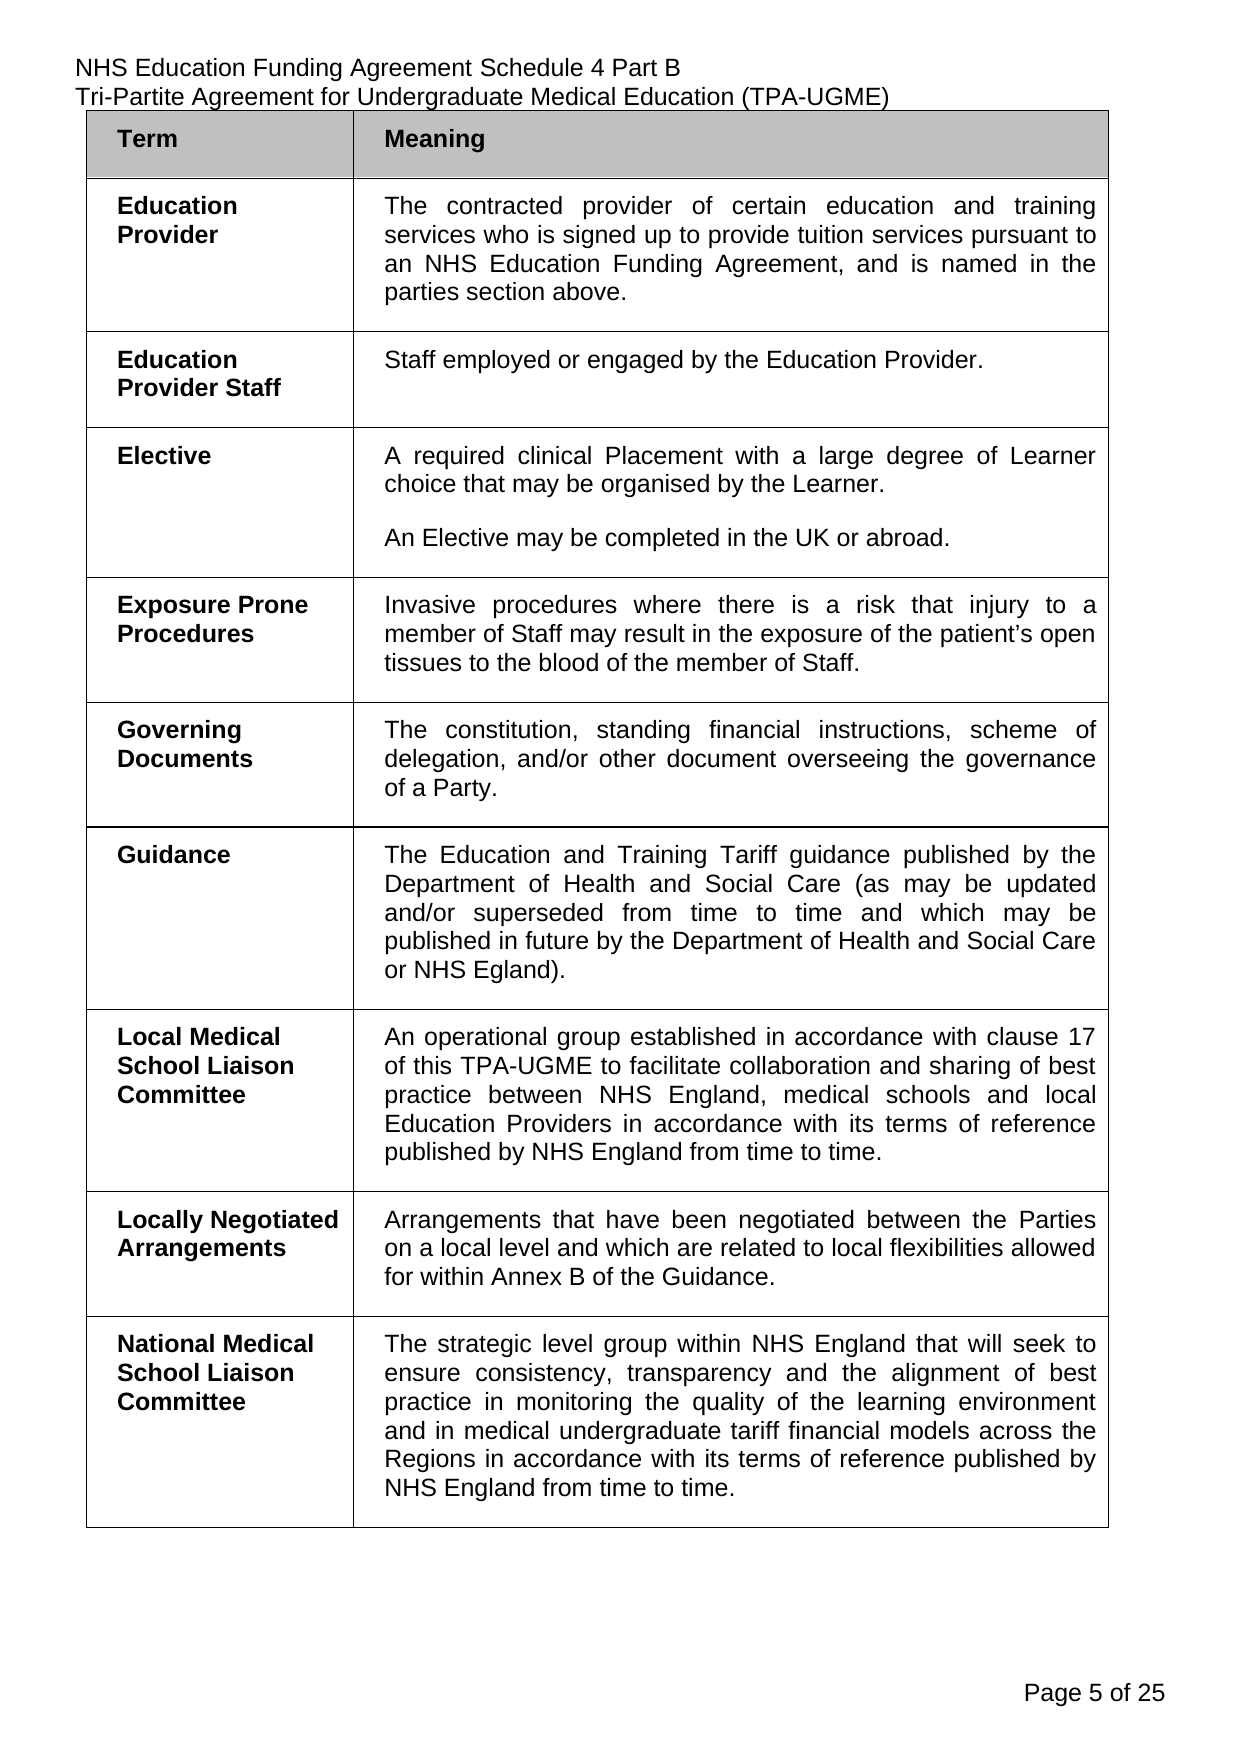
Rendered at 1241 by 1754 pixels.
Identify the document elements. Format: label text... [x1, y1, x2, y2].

table_cell Locally Negotiated Arrangements [87, 1192, 353, 1316]
table_cell The constitution, standing financial instructions, scheme of delegation, and/or other document overseeing the governance of a Party. [354, 703, 1108, 826]
table_cell An operational group established in accordance with clause 17 of this TPA-UGME to facilitate collaboration and sharing of best practice between NHS England, medical schools and local Education Providers in accordance with its terms of reference published by NHS England from time to time. [354, 1010, 1108, 1191]
table_cell Local Medical School Liaison Committee [87, 1010, 353, 1191]
table_cell Invasive procedures where there is a risk that injury to a member of Staff may result in the exposure of the patient’s open tissues to the blood of the member of Staff. [354, 578, 1108, 702]
table_cell National Medical School Liaison Committee [87, 1317, 353, 1527]
table_cell The strategic level group within NHS England that will seek to ensure consistency, transparency and the alignment of best practice in monitoring the quality of the learning environment and in medical undergraduate tariff financial models across the Regions in accordance with its terms of reference published by NHS England from time to time. [354, 1317, 1108, 1527]
table_cell Governing Documents [87, 703, 353, 826]
table_cell Staff employed or engaged by the Education Provider. [354, 332, 1108, 427]
table_cell Exposure Prone Procedures [87, 578, 353, 702]
table_cell Education Provider Staff [87, 332, 353, 427]
table_cell Arrangements that have been negotiated between the Parties on a local level and which are related to local flexibilities allowed for within Annex B of the Guidance. [354, 1192, 1108, 1316]
table_cell Elective [87, 428, 353, 577]
table_header Meaning [354, 111, 1108, 177]
table_cell Education Provider [87, 179, 353, 331]
table_cell The Education and Training Tariff guidance published by the Department of Health and Social Care (as may be updated and/or superseded from time to time and which may be published in future by the Department of Health and Social Care or NHS Egland). [354, 828, 1108, 1009]
table_cell The contracted provider of certain education and training services who is signed up to provide tuition services pursuant to an NHS Education Funding Agreement, and is named in the parties section above. [354, 179, 1108, 331]
table_cell Guidance [87, 828, 353, 1009]
table_cell A required clinical Placement with a large degree of Learner choice that may be organised by the Learner. An Elective may be completed in the UK or abroad. [354, 428, 1108, 577]
table_header Term [87, 111, 353, 177]
